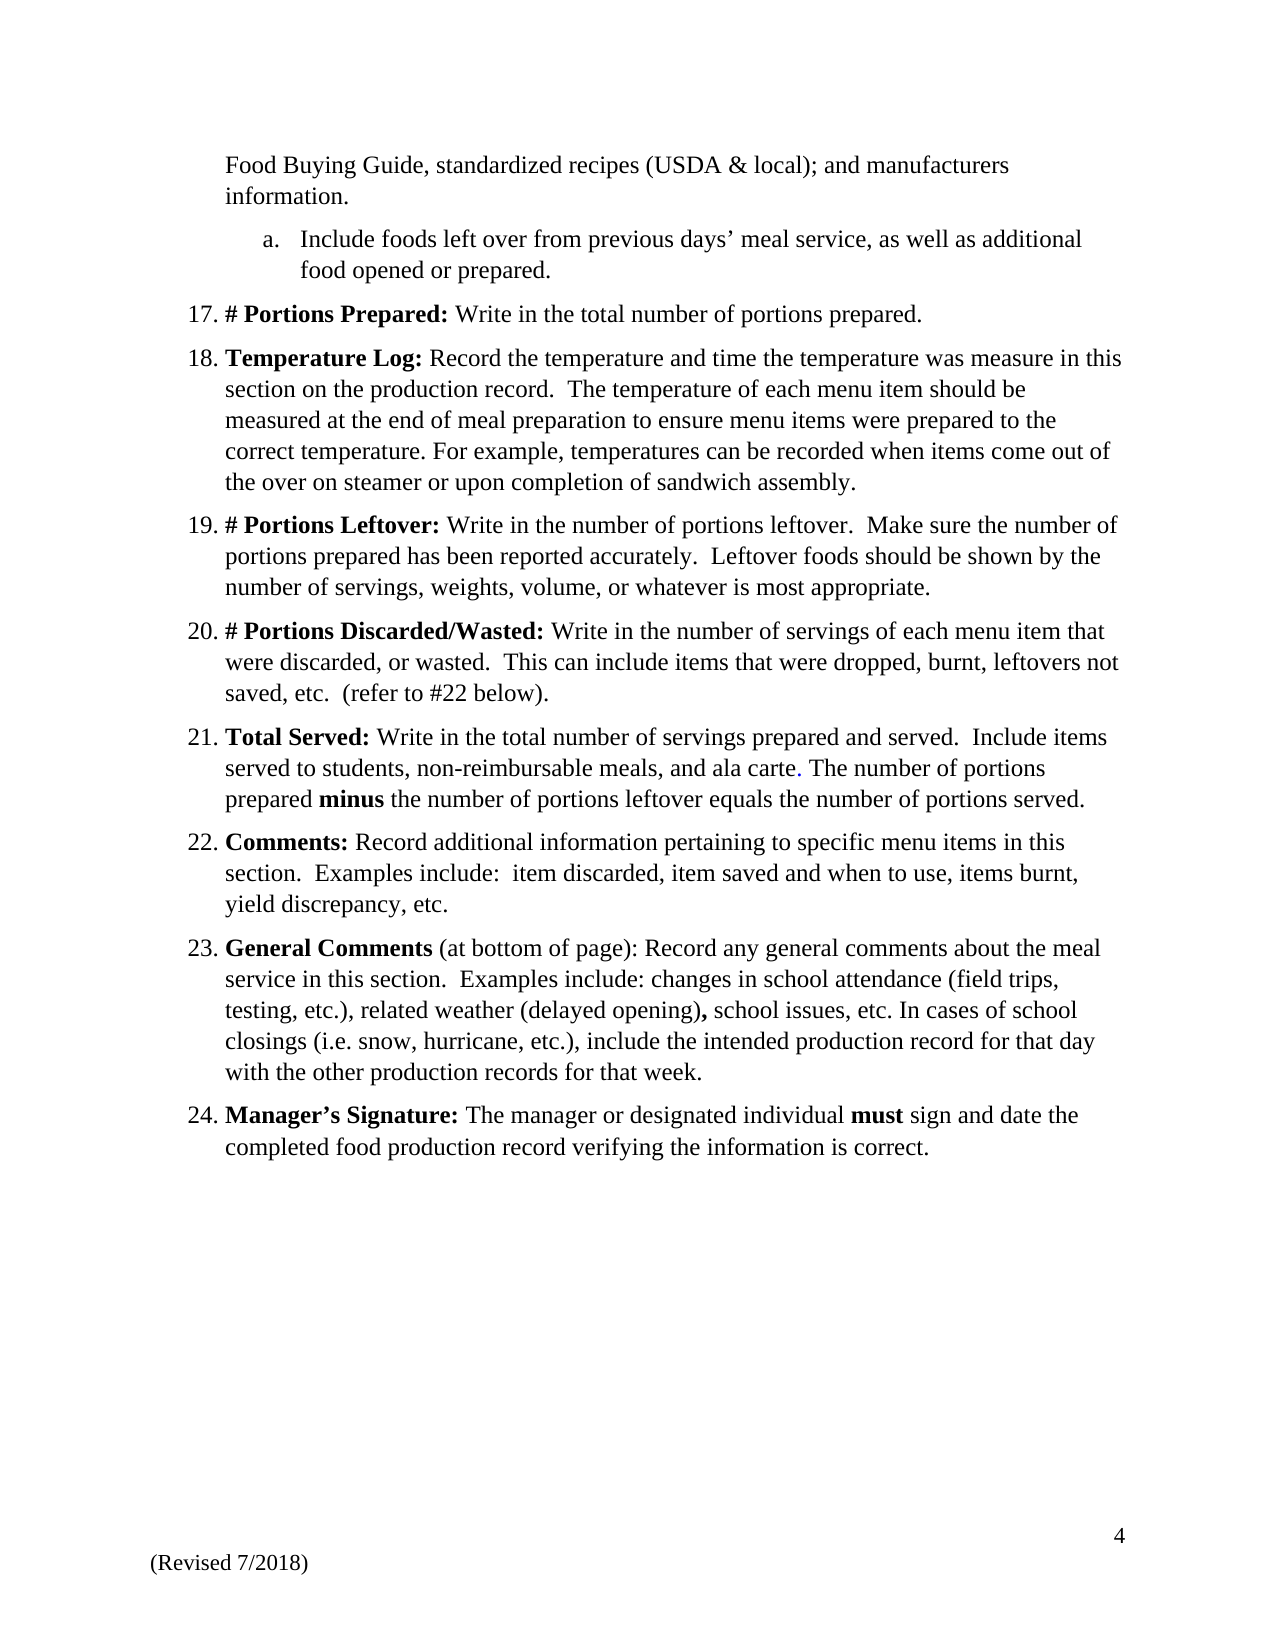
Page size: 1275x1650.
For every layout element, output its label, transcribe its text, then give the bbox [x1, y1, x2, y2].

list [187, 150, 1125, 210]
list Total Served: Write in the total number of servings prepared and served. Include items served to students, non-reimbursable meals, and ala carte. The number of portions prepared minus the number of portions leftover equals the number of portions served. [187, 722, 1125, 812]
list Include foods left over from previous days’ meal service, as well as additional food opened or prepared. [262, 224, 1125, 284]
list Comments: Record additional information pertaining to specific menu items in this section. Examples include: item discarded, item saved and when to use, items burnt, yield discrepancy, etc. [187, 827, 1125, 918]
list Manager’s Signature: The manager or designated individual must sign and date the completed food production record verifying the information is correct. [187, 1101, 1125, 1160]
list # Portions Prepared: Write in the total number of portions prepared. [187, 299, 1125, 328]
list General Comments (at bottom of page): Record any general comments about the meal service in this section. Examples include: changes in school attendance (field trips, testing, etc.), related weather (delayed opening), school issues, etc. In cases of school closings (i.e. snow, hurricane, etc.), include the intended production record for that day with the other production records for that week. [187, 933, 1125, 1086]
list # Portions Leftover: Write in the number of portions leftover. Make sure the number of portions prepared has been reported accurately. Leftover foods should be shown by the number of servings, weights, volume, or whatever is most appropriate. [187, 510, 1125, 601]
list # Portions Discarded/Wasted: Write in the number of servings of each menu item that were discarded, or wasted. This can include items that were dropped, burnt, leftovers not saved, etc. (refer to #22 below). [187, 616, 1125, 707]
list Temperature Log: Record the temperature and time the temperature was measure in this section on the production record. The temperature of each menu item should be measured at the end of meal preparation to ensure menu items were prepared to the correct temperature. For example, temperatures can be recorded when items come out of the over on steamer or upon completion of sandwich assembly. [187, 343, 1125, 496]
